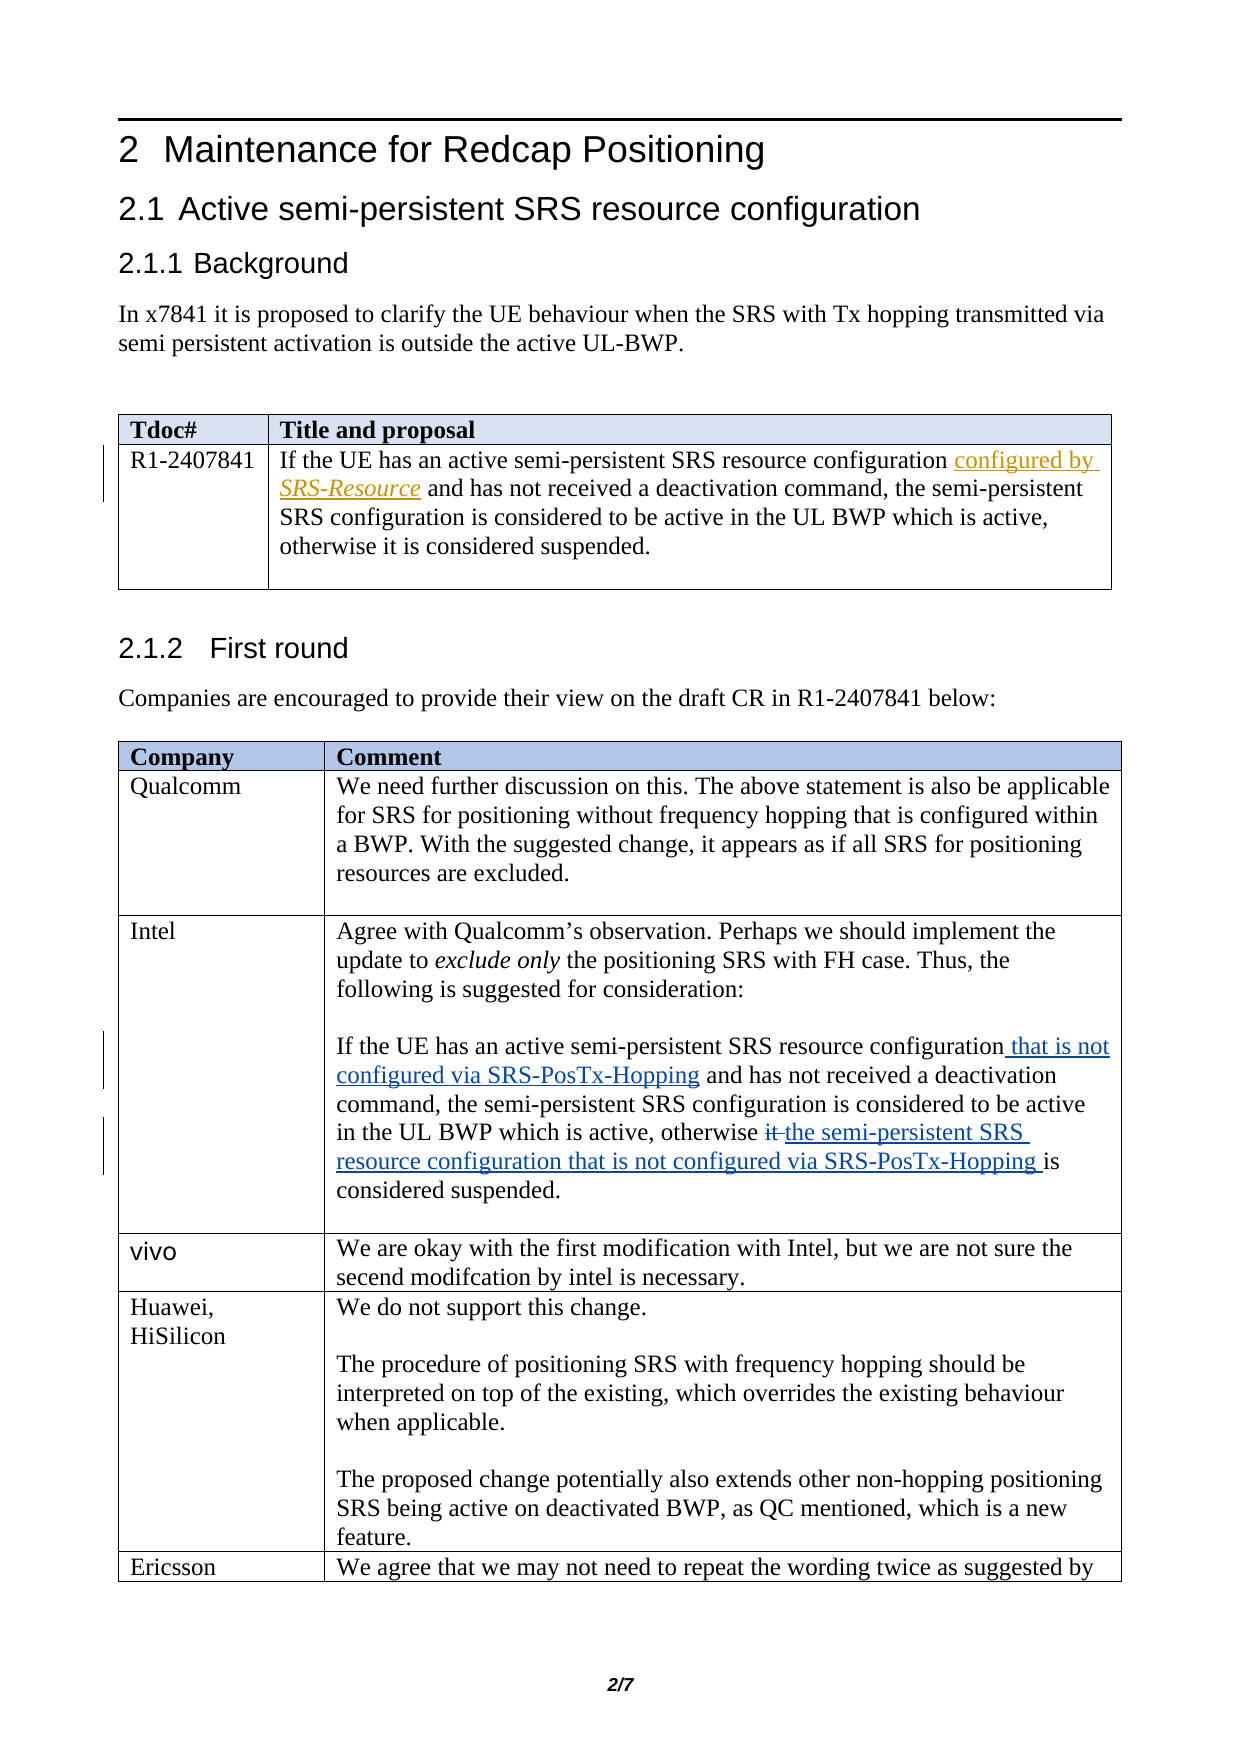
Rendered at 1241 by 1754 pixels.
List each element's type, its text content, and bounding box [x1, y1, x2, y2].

subtitle First round [118, 631, 1122, 664]
subtitle Maintenance for Redcap Positioning [118, 121, 1122, 171]
table_header Tdoc# [119, 415, 268, 444]
table_cell R1-2407841 [119, 445, 268, 588]
table_cell We do not support this change. The procedure of positioning SRS with frequency hopping should be interpreted on top of the existing, which overrides the existing behaviour when applicable. The proposed change potentially also extends other non-hopping positioning SRS being active on deactivated BWP, as QC mentioned, which is a new feature. [325, 1292, 1121, 1551]
table_cell Intel [119, 916, 324, 1232]
subtitle Active semi-persistent SRS resource configuration [118, 189, 1122, 228]
table_cell We are okay with the first modification with Intel, but we are not sure the secend modifcation by intel is necessary. [325, 1234, 1121, 1291]
table_cell Qualcomm [119, 771, 324, 915]
table_cell Huawei, HiSilicon [119, 1292, 324, 1551]
table_header Company [119, 742, 324, 770]
table_header Comment [325, 742, 1121, 770]
text In x7841 it is proposed to clarify the UE behaviour when the SRS with Tx hopping transmitted via semi persistent activation is outside the active UL-BWP. [118, 299, 1122, 356]
table_cell Ericsson [119, 1552, 324, 1581]
table_cell vivo [119, 1234, 324, 1291]
table_cell We need further discussion on this. The above statement is also be applicable for SRS for positioning without frequency hopping that is configured within a BWP. With the suggested change, it appears as if all SRS for positioning resources are excluded. [325, 771, 1121, 915]
subtitle Background [118, 247, 1122, 280]
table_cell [325, 1552, 1121, 1581]
table_header Title and proposal [269, 415, 1111, 444]
table_cell Agree with Qualcomm’s observation. Perhaps we should implement the update to exclude only the positioning SRS with FH case. Thus, the following is suggested for consideration: If the UE has an active semi-persistent SRS resource configuration and has not received a deactivation command, the semi-persistent SRS configuration is considered to be active in the UL BWP which is active, otherwise is considered suspended. [325, 916, 1121, 1232]
text Companies are encouraged to provide their view on the draft CR in R1-2407841 below: [118, 683, 1122, 712]
table_cell If the UE has an active semi-persistent SRS resource configuration and has not received a deactivation command, the semi-persistent SRS configuration is considered to be active in the UL BWP which is active, otherwise it is considered suspended. [269, 445, 1111, 588]
